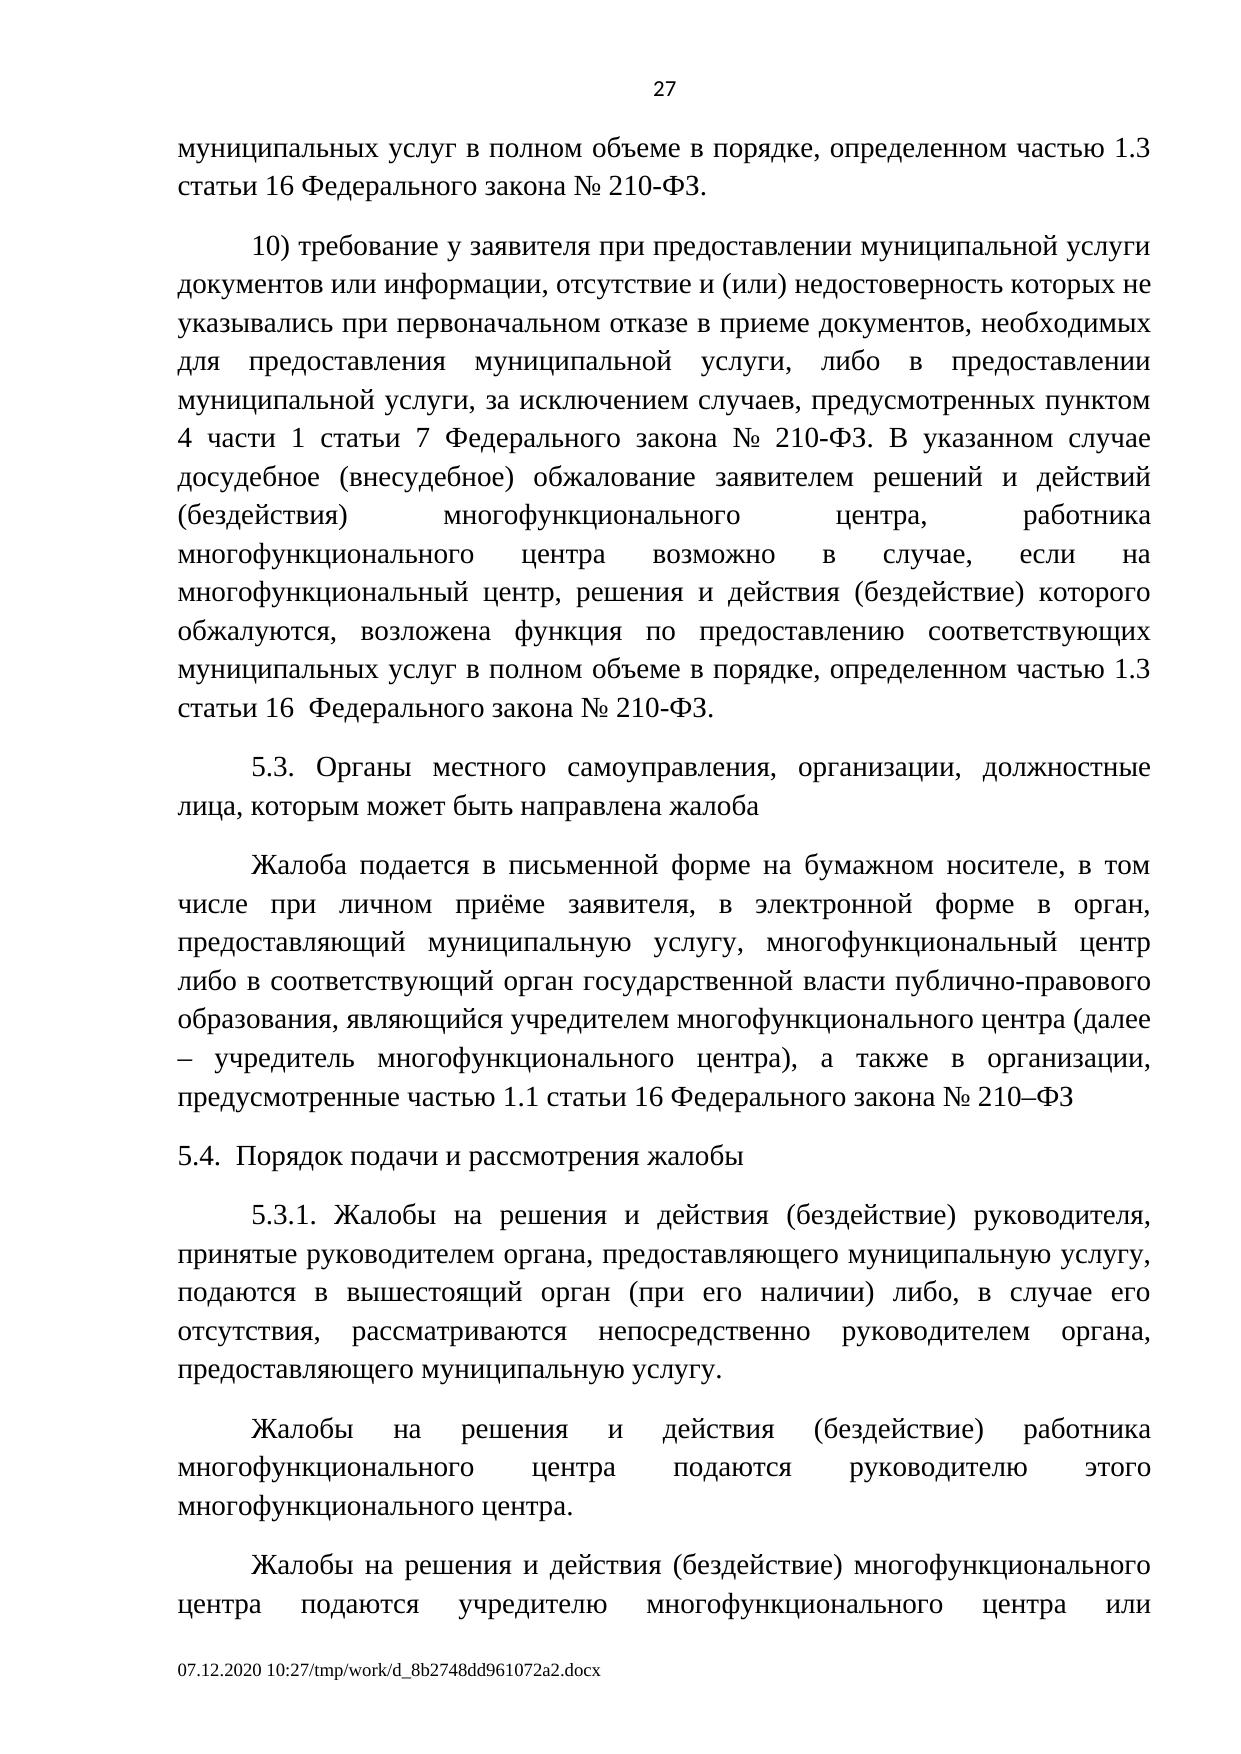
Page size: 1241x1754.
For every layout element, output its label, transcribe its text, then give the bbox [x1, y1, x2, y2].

text 10) требование у заявителя при предоставлении муниципальной услуги документов или информации, отсутствие и (или) недостоверность которых не указывались при первоначальном отказе в приеме документов, необходимых для предоставления муниципальной услуги, либо в предоставлении муниципальной услуги, за исключением случаев, предусмотренных пунктом 4 части 1 статьи 7 Федерального закона № 210-ФЗ. В указанном случае досудебное (внесудебное) обжалование заявителем решений и действий (бездействия) многофункционального центра, работника многофункционального центра возможно в случае, если на многофункциональный центр, решения и действия (бездействие) которого обжалуются, возложена функция по предоставлению соответствующих муниципальных услуг в полном объеме в порядке, определенном частью 1.3 статьи 16 Федерального закона № 210-ФЗ. [177, 228, 1152, 724]
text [177, 1547, 1152, 1619]
text 5.3.1. Жалобы на решения и действия (бездействие) руководителя, принятые руководителем органа, предоставляющего муниципальную услугу, подаются в вышестоящий орган (при его наличии) либо, в случае его отсутствия, рассматриваются непосредственно руководителем органа, предоставляющего муниципальную услугу. [177, 1197, 1152, 1385]
text Жалоба подается в письменной форме на бумажном носителе, в том числе при личном приёме заявителя, в электронной форме в орган, предоставляющий муниципальную услугу, многофункциональный центр либо в соответствующий орган государственной власти публично-правового образования, являющийся учредителем многофункционального центра (далее – учредитель многофункционального центра), а также в организации, предусмотренные частью 1.1 статьи 16 Федерального закона № 210–ФЗ [177, 847, 1152, 1112]
text Жалобы на решения и действия (бездействие) работника многофункционального центра подаются руководителю этого многофункционального центра. [177, 1411, 1152, 1522]
text 5.3. Органы местного самоуправления, организации, должностные лица, которым может быть направлена жалоба [177, 749, 1152, 822]
text 5.4. Порядок подачи и рассмотрения жалобы [177, 1138, 1152, 1172]
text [177, 130, 1152, 202]
